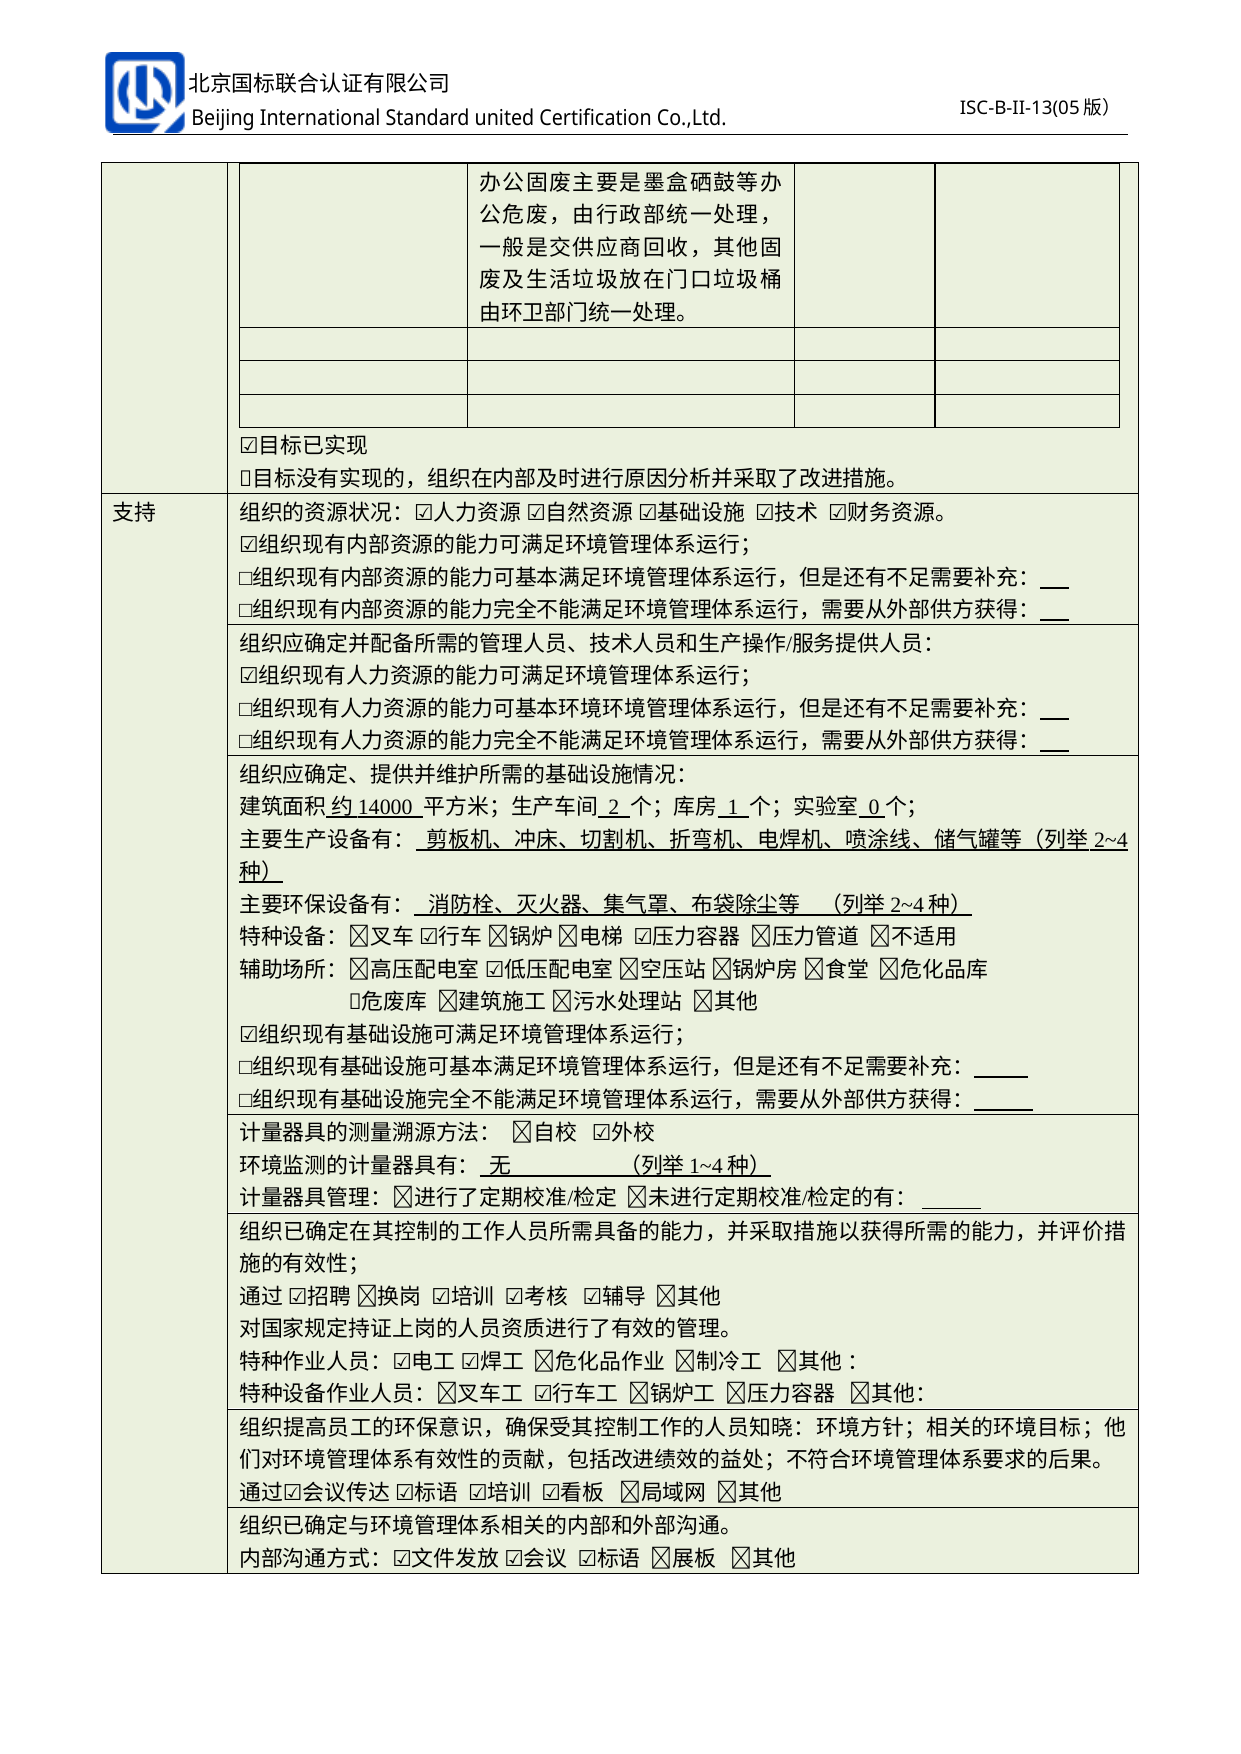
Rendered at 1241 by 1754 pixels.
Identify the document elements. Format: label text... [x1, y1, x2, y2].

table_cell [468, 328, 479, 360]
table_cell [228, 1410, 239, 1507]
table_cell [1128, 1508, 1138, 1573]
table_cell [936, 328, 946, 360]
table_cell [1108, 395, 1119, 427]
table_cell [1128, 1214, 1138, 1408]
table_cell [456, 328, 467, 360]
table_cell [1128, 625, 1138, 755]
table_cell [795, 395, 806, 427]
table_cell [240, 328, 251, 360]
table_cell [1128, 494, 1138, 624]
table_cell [795, 164, 934, 327]
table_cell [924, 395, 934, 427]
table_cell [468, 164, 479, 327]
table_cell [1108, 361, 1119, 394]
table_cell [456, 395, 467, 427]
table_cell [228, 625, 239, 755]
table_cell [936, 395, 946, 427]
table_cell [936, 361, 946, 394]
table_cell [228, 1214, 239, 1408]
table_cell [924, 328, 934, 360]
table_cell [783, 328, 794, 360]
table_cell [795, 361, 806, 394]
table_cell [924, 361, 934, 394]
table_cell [240, 164, 467, 327]
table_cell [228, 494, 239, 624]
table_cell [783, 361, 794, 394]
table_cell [228, 163, 239, 493]
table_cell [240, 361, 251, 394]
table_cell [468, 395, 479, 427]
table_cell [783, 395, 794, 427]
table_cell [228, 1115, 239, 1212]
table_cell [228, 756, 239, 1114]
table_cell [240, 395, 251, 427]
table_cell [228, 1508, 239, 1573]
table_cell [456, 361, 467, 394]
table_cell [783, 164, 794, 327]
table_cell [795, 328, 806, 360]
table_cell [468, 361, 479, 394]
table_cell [1120, 163, 1138, 493]
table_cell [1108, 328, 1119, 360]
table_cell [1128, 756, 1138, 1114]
picture [105, 52, 185, 133]
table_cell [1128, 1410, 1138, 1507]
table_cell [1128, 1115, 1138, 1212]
table_cell 支持 [102, 494, 227, 1573]
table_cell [936, 164, 1119, 327]
